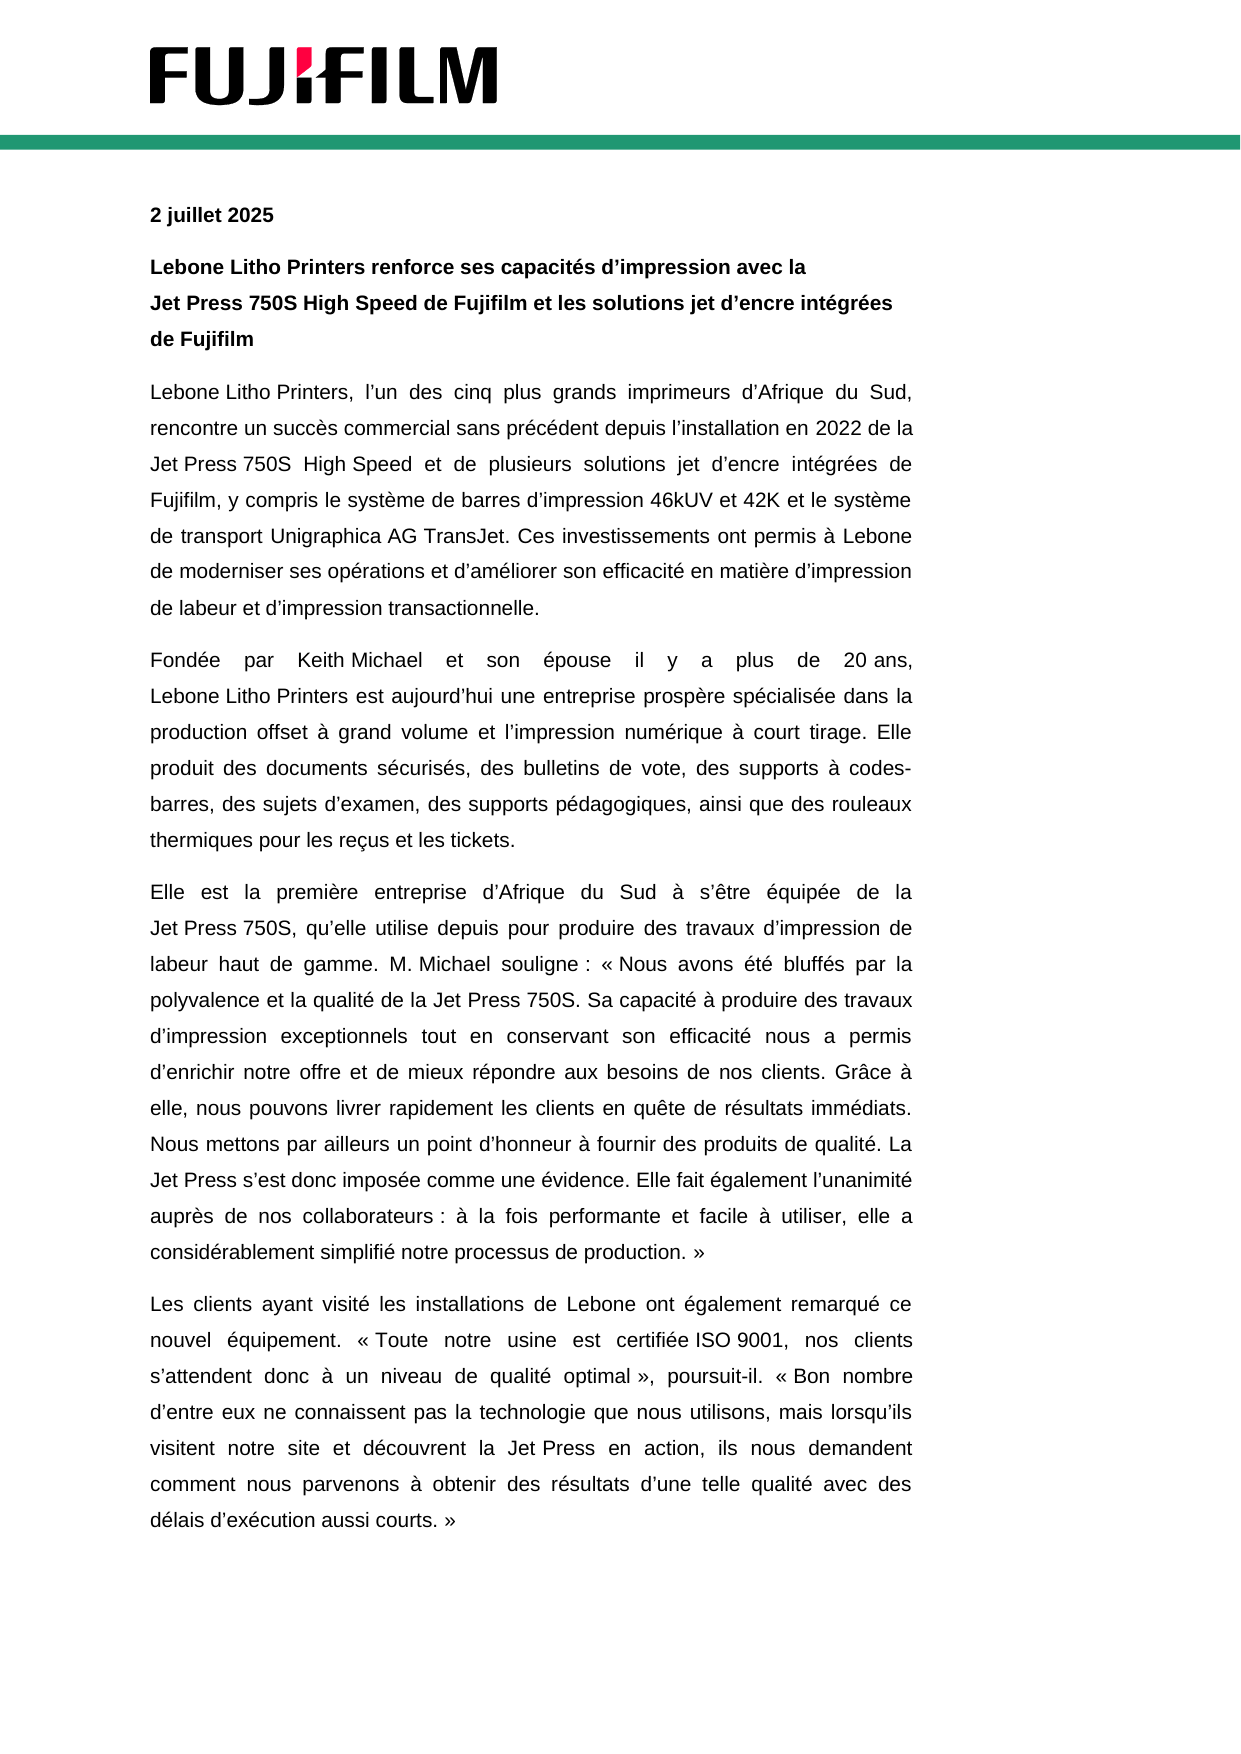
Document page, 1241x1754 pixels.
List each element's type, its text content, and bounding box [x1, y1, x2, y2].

text Fondée par Keith Michael et son épouse il y a plus de 20 ans, Lebone Litho Printers est aujourd’hui une entreprise prospère spécialisée dans la production offset à grand volume et l’impression numérique à court tirage. Elle produit des documents sécurisés, des bulletins de vote, des supports à codes-barres, des sujets d’examen, des supports pédagogiques, ainsi que des rouleaux thermiques pour les reçus et les tickets. [150, 648, 913, 852]
text 2 juillet 2025 [150, 203, 913, 227]
text Elle est la première entreprise d’Afrique du Sud à s’être équipée de la Jet Press 750S, qu’elle utilise depuis pour produire des travaux d’impression de labeur haut de gamme. M. Michael souligne : « Nous avons été bluffés par la polyvalence et la qualité de la Jet Press 750S. Sa capacité à produire des travaux d’impression exceptionnels tout en conservant son efficacité nous a permis d’enrichir notre offre et de mieux répondre aux besoins de nos clients. Grâce à elle, nous pouvons livrer rapidement les clients en quête de résultats immédiats. Nous mettons par ailleurs un point d’honneur à fournir des produits de qualité. La Jet Press s’est donc imposée comme une évidence. Elle fait également l’unanimité auprès de nos collaborateurs : à la fois performante et facile à utiliser, elle a considérablement simplifié notre processus de production. » [150, 880, 913, 1263]
text Lebone Litho Printers renforce ses capacités d’impression avec la Jet Press 750S High Speed de Fujifilm et les solutions jet d’encre intégrées de Fujifilm [150, 255, 913, 351]
text Les clients ayant visité les installations de Lebone ont également remarqué ce nouvel équipement. « Toute notre usine est certifiée ISO 9001, nos clients s’attendent donc à un niveau de qualité optimal », poursuit-il. « Bon nombre d’entre eux ne connaissent pas la technologie que nous utilisons, mais lorsqu’ils visitent notre site et découvrent la Jet Press en action, ils nous demandent comment nous parvenons à obtenir des résultats d’une telle qualité avec des délais d’exécution aussi courts. » [150, 1292, 913, 1532]
text Lebone Litho Printers, l’un des cinq plus grands imprimeurs d’Afrique du Sud, rencontre un succès commercial sans précédent depuis l’installation en 2022 de la Jet Press 750S High Speed et de plusieurs solutions jet d’encre intégrées de Fujifilm, y compris le système de barres d’impression 46kUV et 42K et le système de transport Unigraphica AG TransJet. Ces investissements ont permis à Lebone de moderniser ses opérations et d’améliorer son efficacité en matière d’impression de labeur et d’impression transactionnelle. [150, 380, 913, 619]
